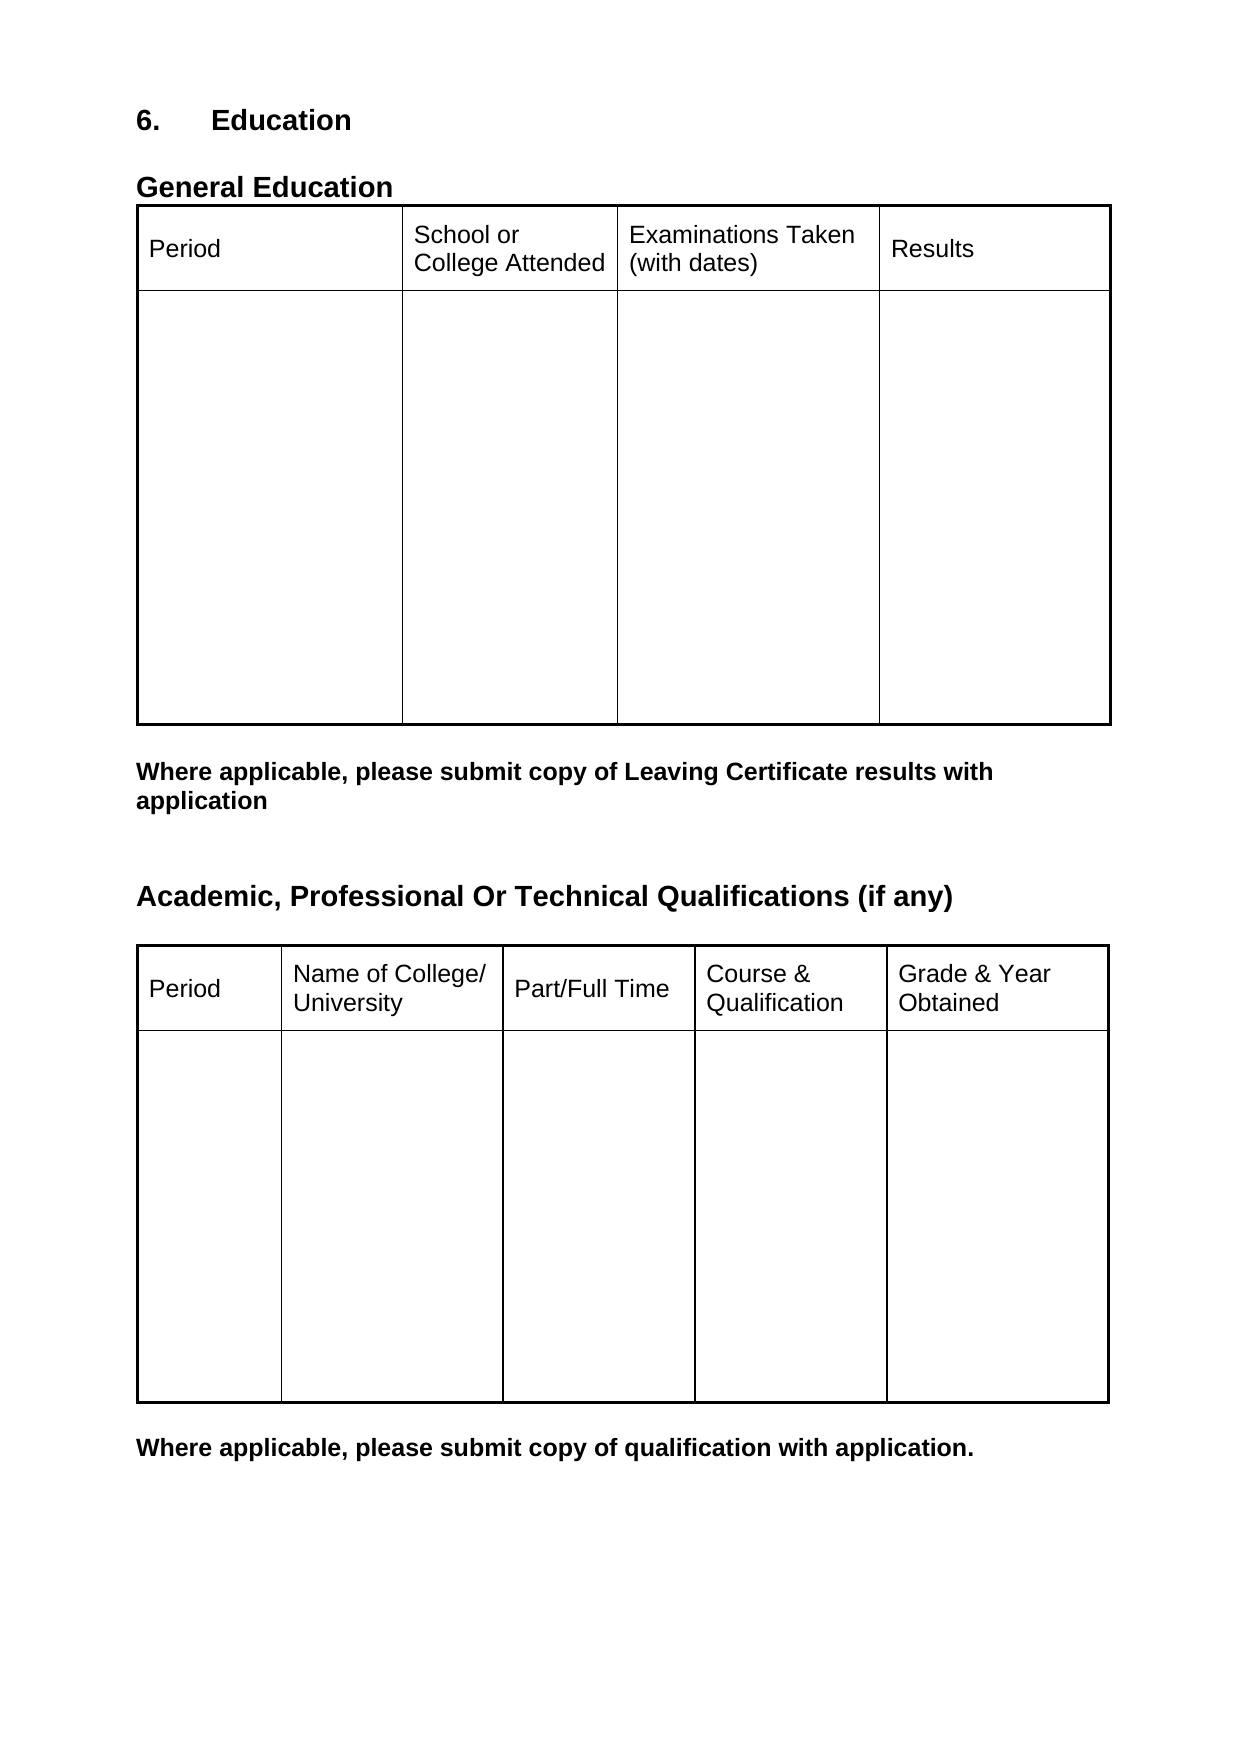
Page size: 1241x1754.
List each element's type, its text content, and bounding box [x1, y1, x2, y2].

table_header Period [139, 947, 281, 1029]
table_cell [888, 1031, 1107, 1401]
table_header Course & Qualification [696, 947, 886, 1029]
table_header Period [139, 207, 402, 290]
table_cell [403, 291, 617, 722]
table_cell [139, 1031, 281, 1401]
table_header School or College Attended [403, 207, 617, 290]
text Academic, Professional Or Technical Qualifications (if any) [136, 879, 1125, 913]
table_cell [504, 1031, 694, 1401]
table_cell [139, 291, 402, 722]
text 6. Education [136, 103, 1125, 137]
text Where applicable, please submit copy of Leaving Certificate results with application [136, 757, 1125, 814]
table_cell [282, 1031, 502, 1401]
table_cell [880, 291, 1109, 722]
table_cell [618, 291, 879, 722]
table_header Name of College/ University [282, 947, 502, 1029]
table_header Part/Full Time [504, 947, 694, 1029]
table_cell [696, 1031, 886, 1401]
text Where applicable, please submit copy of qualification with application. [136, 1433, 1125, 1462]
text General Education [136, 171, 1125, 204]
table_header Results [880, 207, 1109, 290]
table_header Grade & Year Obtained [888, 947, 1107, 1029]
table_header Examinations Taken (with dates) [618, 207, 879, 290]
